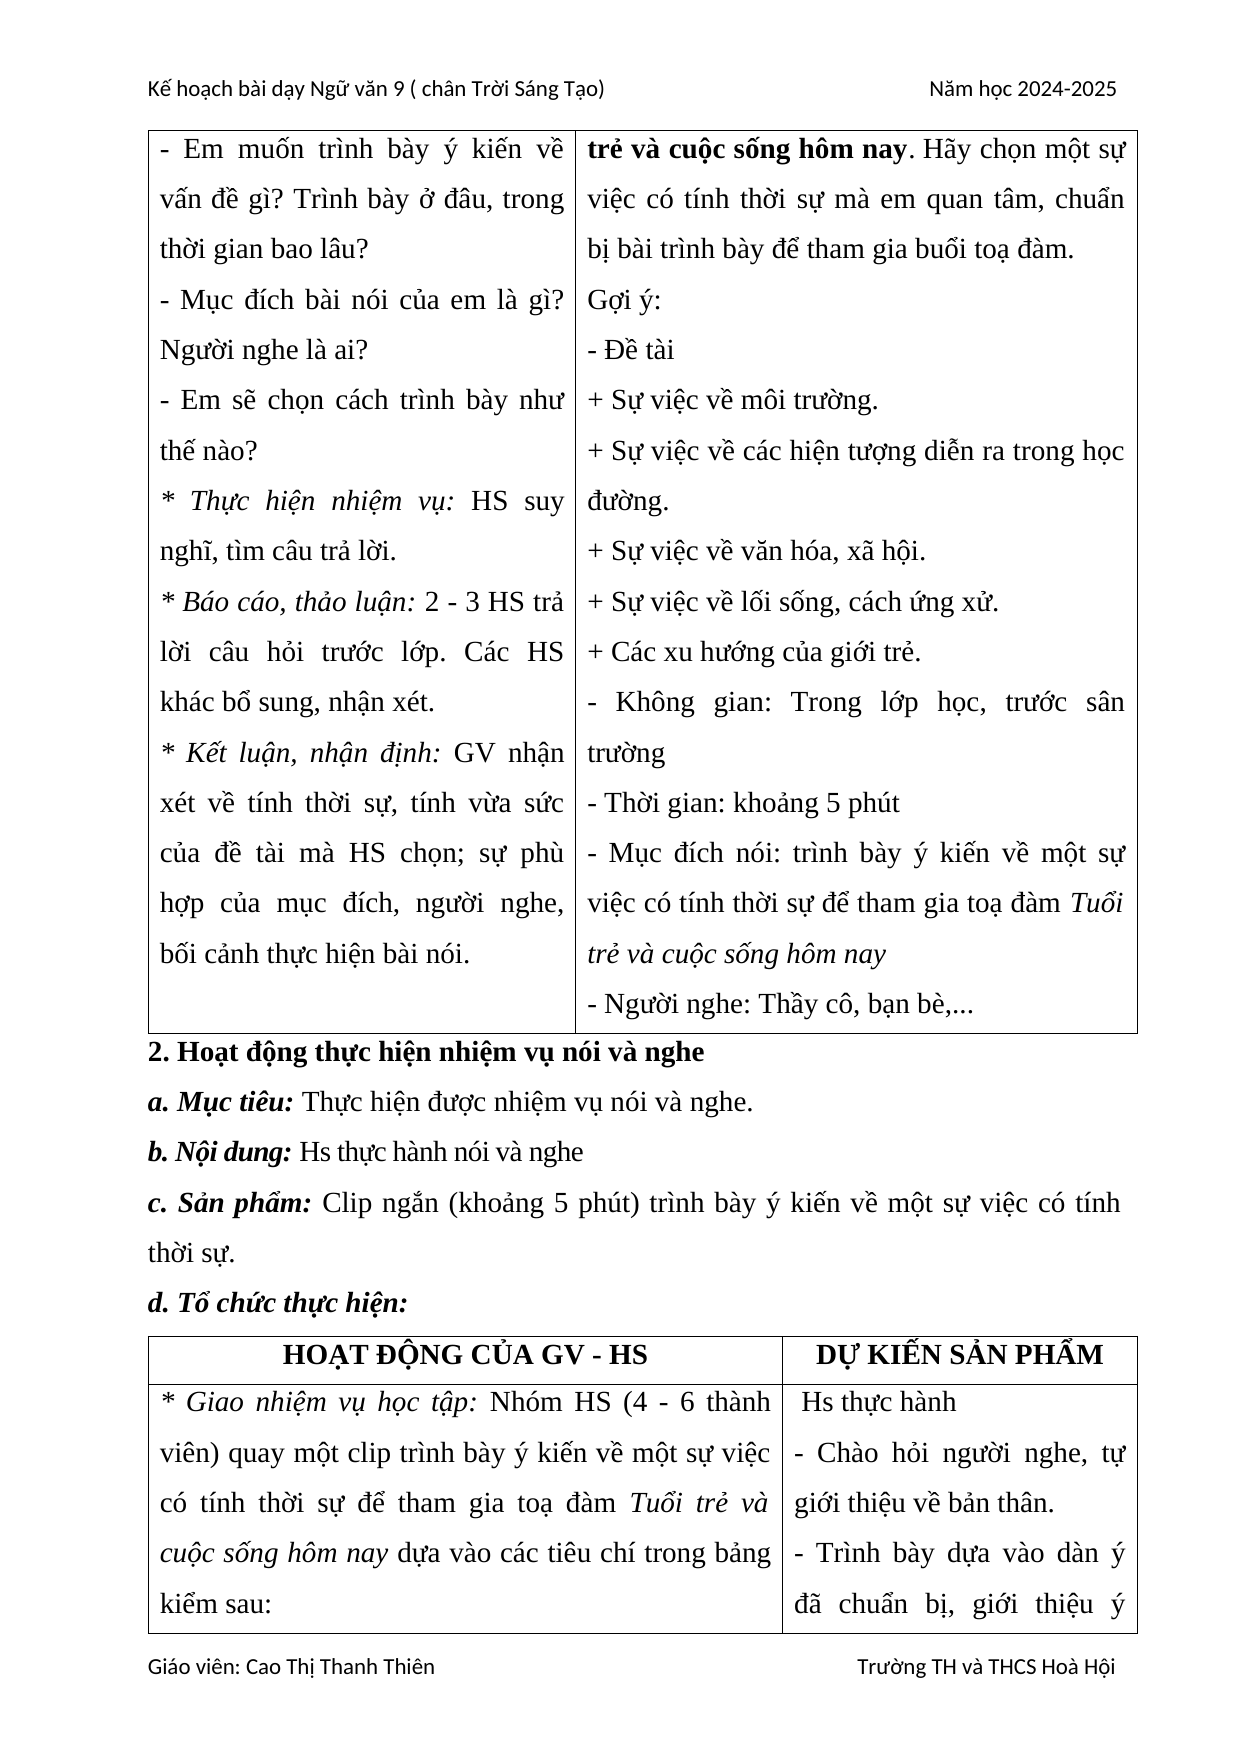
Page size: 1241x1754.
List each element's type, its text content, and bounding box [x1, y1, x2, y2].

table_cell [576, 131, 1137, 1033]
text c. Sản phẩm: Clip ngắn (khoảng 5 phút) trình bày ý kiến về một sự việc có tính thời sự. [148, 1185, 1122, 1269]
text b. Nội dung: Hs thực hành nói và nghe [148, 1134, 1122, 1168]
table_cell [149, 131, 575, 1033]
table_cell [149, 1385, 782, 1632]
table_header DỰ KIẾN SẢN PHẨM [783, 1337, 1137, 1383]
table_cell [783, 1385, 1137, 1632]
text 2. Hoạt động thực hiện nhiệm vụ nói và nghe [148, 1034, 1122, 1067]
table_header HOẠT ĐỘNG CỦA GV - HS [149, 1337, 782, 1383]
text a. Mục tiêu: Thực hiện được nhiệm vụ nói và nghe. [148, 1084, 1122, 1118]
text d. Tổ chức thực hiện: [148, 1286, 1122, 1319]
